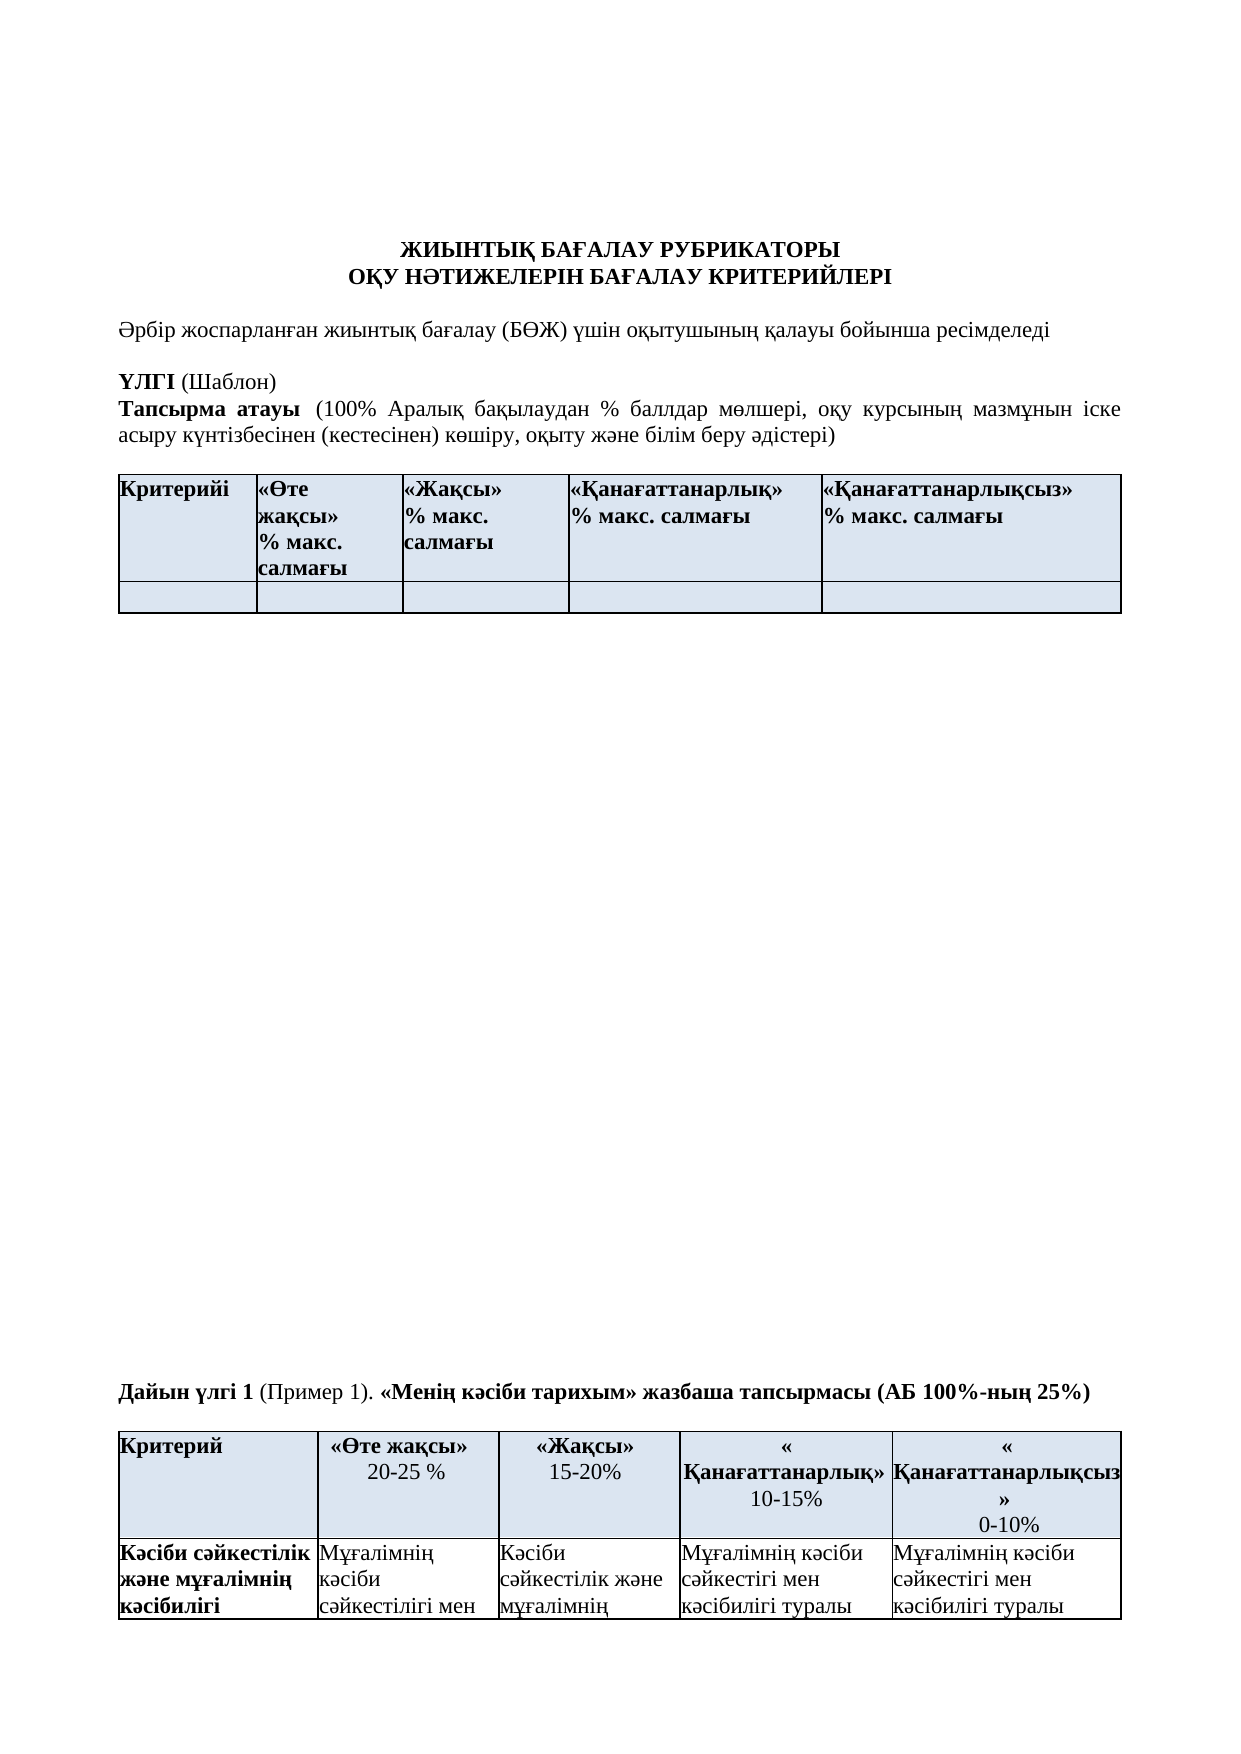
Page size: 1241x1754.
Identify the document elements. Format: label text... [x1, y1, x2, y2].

table_header «Жақсы» % макс. салмағы [404, 475, 568, 581]
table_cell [120, 1539, 317, 1618]
table_header «Жақсы» 15-20% [500, 1432, 679, 1537]
table_cell [120, 582, 256, 612]
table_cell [681, 1539, 892, 1618]
table_cell [258, 582, 402, 612]
text Әрбір жоспарланған жиынтық бағалау (БӨЖ) үшін оқытушының қалауы бойынша ресімделеді [118, 316, 1122, 342]
table_header «Өте жақсы» % макс. салмағы [258, 475, 402, 581]
table_header «Қанағаттанарлық» % макс. салмағы [570, 475, 821, 581]
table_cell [500, 1539, 679, 1618]
table_header «Қанағаттанарлықсыз» % макс. салмағы [823, 475, 1120, 581]
table_cell [823, 582, 1120, 612]
table_cell [570, 582, 821, 612]
text ҮЛГІ (Шаблон) [118, 368, 1122, 395]
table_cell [319, 1539, 498, 1618]
table_cell [404, 582, 568, 612]
table_header «Қанағаттанарлықсыз» 0-10% [893, 1432, 1120, 1537]
table_header «Қанағаттанарлық» 10-15% [681, 1432, 892, 1537]
table_header Критерий [120, 1432, 317, 1537]
text ОҚУ НӘТИЖЕЛЕРІН БАҒАЛАУ КРИТЕРИЙЛЕРІ [118, 263, 1122, 289]
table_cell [893, 1539, 1120, 1618]
table_header Критерийі [120, 475, 256, 581]
text Тапсырма атауы (100% Аралық бақылаудан % баллдар мөлшері, оқу курсының мазмұнын іске асыру күнтізбесінен (кестесінен) көшіру, оқыту және білім беру әдістері) [118, 395, 1122, 447]
text Дайын үлгі 1 (Пример 1). «Менің кәсіби тарихым» жазбаша тапсырмасы (АБ 100%-ның 25%) [118, 1378, 1122, 1404]
table_header «Өте жақсы» 20-25 % [319, 1432, 498, 1537]
text ЖИЫНТЫҚ БАҒАЛАУ РУБРИКАТОРЫ [118, 237, 1122, 263]
